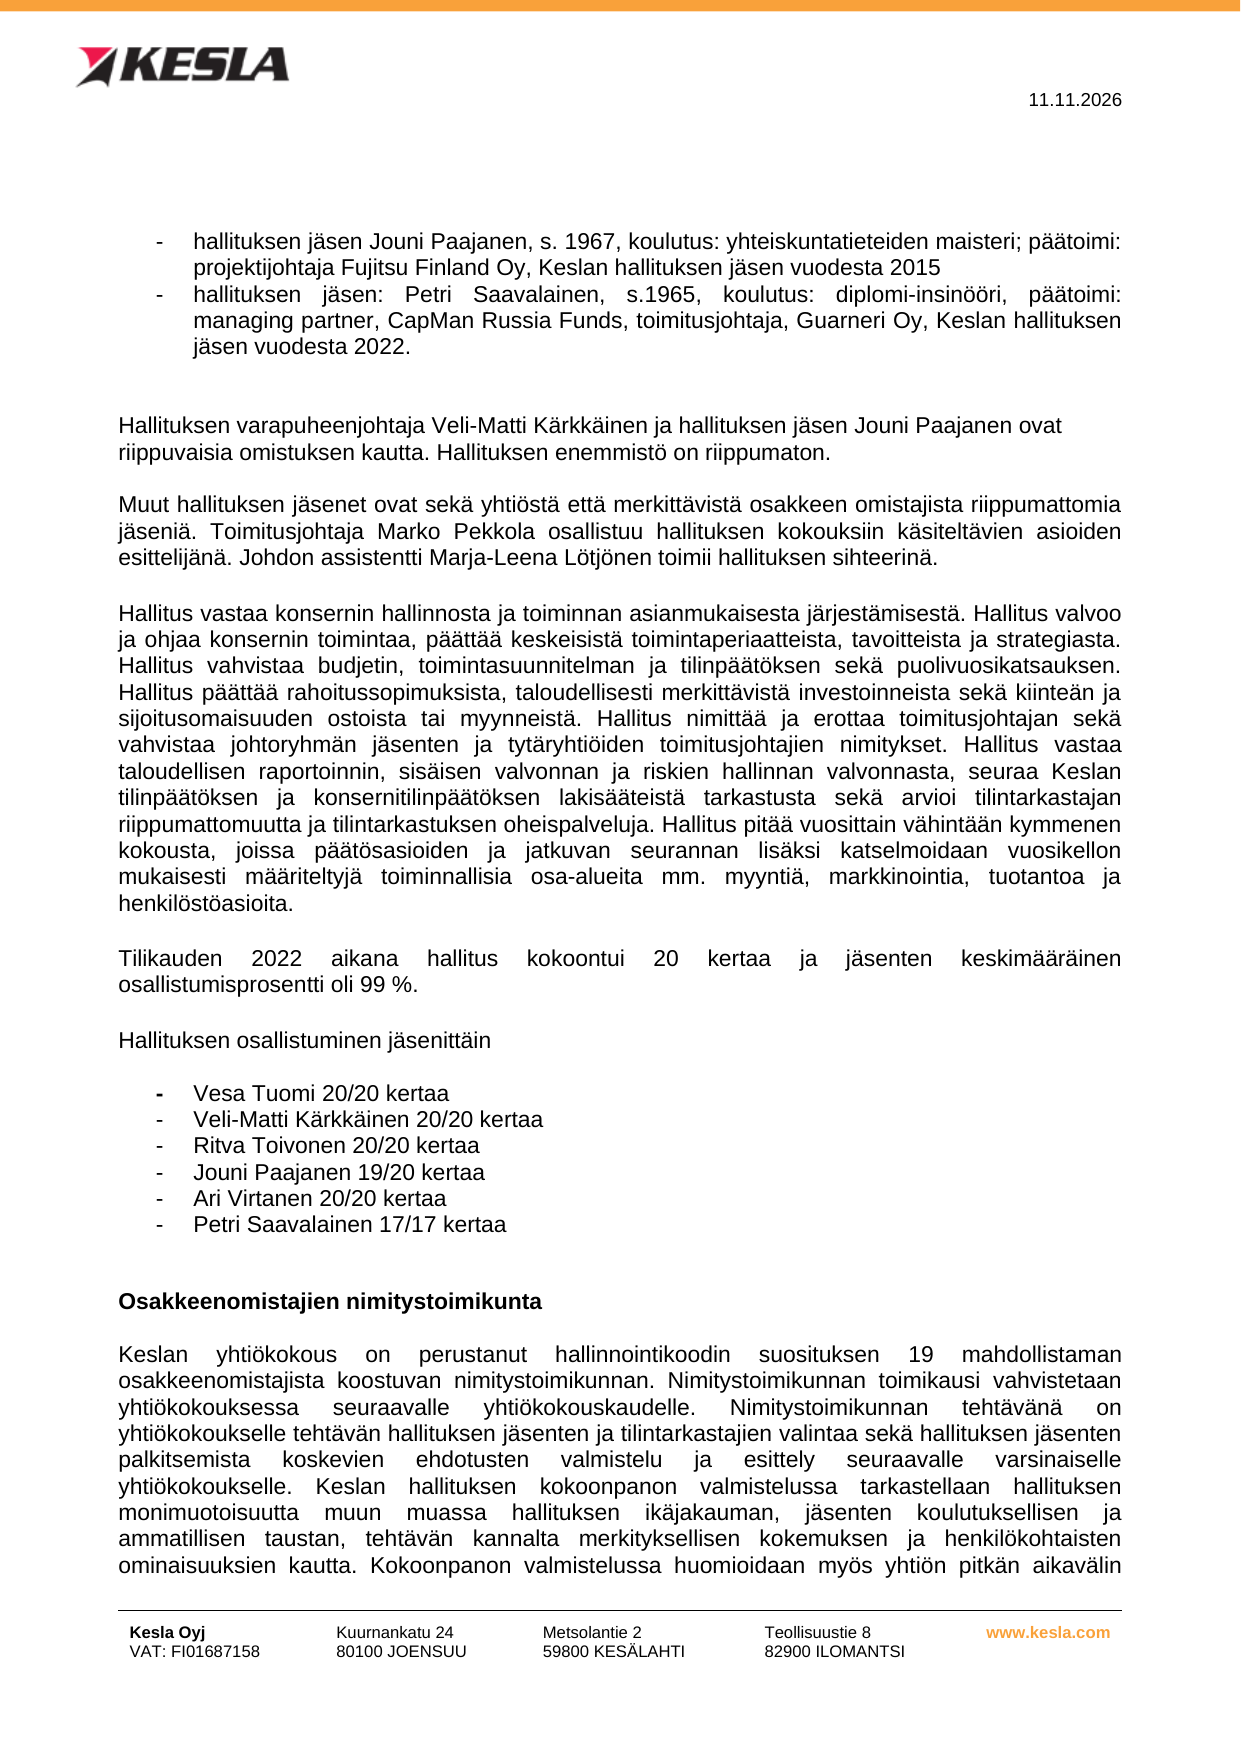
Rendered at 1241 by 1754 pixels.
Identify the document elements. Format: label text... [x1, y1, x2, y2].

list Jouni Paajanen 19/20 kertaa [156, 1159, 1122, 1185]
list Vesa Tuomi 20/20 kertaa [156, 1080, 1122, 1106]
text Hallituksen osallistuminen jäsenittäin [118, 1027, 1122, 1053]
text Osakkeenomistajien nimitystoimikunta [118, 1288, 1122, 1314]
text Hallituksen varapuheenjohtaja Veli-Matti Kärkkäinen ja hallituksen jäsen Jouni Paajanen ovat riippuvaisia omistuksen kautta. Hallituksen enemmistö on riippumaton. [118, 412, 1122, 465]
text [118, 1341, 1122, 1578]
text Hallitus vastaa konsernin hallinnosta ja toiminnan asianmukaisesta järjestämisestä. Hallitus valvoo ja ohjaa konsernin toimintaa, päättää keskeisistä toimintaperiaatteista, tavoitteista ja strategiasta. Hallitus vahvistaa budjetin, toimintasuunnitelman ja tilinpäätöksen sekä puolivuosikatsauksen. Hallitus päättää rahoitussopimuksista, taloudellisesti merkittävistä investoinneista sekä kiinteän ja sijoitusomaisuuden ostoista tai myynneistä. Hallitus nimittää ja erottaa toimitusjohtajan sekä vahvistaa johtoryhmän jäsenten ja tytäryhtiöiden toimitusjohtajien nimitykset. Hallitus vastaa taloudellisen raportoinnin, sisäisen valvonnan ja riskien hallinnan valvonnasta, seuraa Keslan tilinpäätöksen ja konsernitilinpäätöksen lakisääteistä tarkastusta sekä arvioi tilintarkastajan riippumattomuutta ja tilintarkastuksen oheispalveluja. Hallitus pitää vuosittain vähintään kymmenen kokousta, joissa päätösasioiden ja jatkuvan seurannan lisäksi katselmoidaan vuosikellon mukaisesti määriteltyjä toiminnallisia osa-alueita mm. myyntiä, markkinointia, tuotantoa ja henkilöstöasioita. [118, 600, 1122, 916]
list Veli-Matti Kärkkäinen 20/20 kertaa [156, 1106, 1122, 1132]
text Muut hallituksen jäsenet ovat sekä yhtiöstä että merkittävistä osakkeen omistajista riippumattomia jäseniä. Toimitusjohtaja Marko Pekkola osallistuu hallituksen kokouksiin käsiteltävien asioiden esittelijänä. Johdon assistentti Marja-Leena Lötjönen toimii hallituksen sihteerinä. [118, 491, 1122, 571]
text Tilikauden 2022 aikana hallitus kokoontui 20 kertaa ja jäsenten keskimääräinen osallistumisprosentti oli 99 %. [118, 945, 1122, 998]
picture [0, 0, 1241, 89]
list hallituksen jäsen: Petri Saavalainen, s.1965, koulutus: diplomi-insinööri, päätoimi: managing partner, CapMan Russia Funds, toimitusjohtaja, Guarneri Oy, Keslan hallituksen jäsen vuodesta 2022. [156, 281, 1122, 360]
list Ari Virtanen 20/20 kertaa [156, 1185, 1122, 1211]
list hallituksen jäsen Jouni Paajanen, s. 1967, koulutus: yhteiskuntatieteiden maisteri; päätoimi: projektijohtaja Fujitsu Finland Oy, Keslan hallituksen jäsen vuodesta 2015 [156, 228, 1122, 281]
list Petri Saavalainen 17/17 kertaa [156, 1211, 1122, 1238]
list Ritva Toivonen 20/20 kertaa [156, 1132, 1122, 1159]
